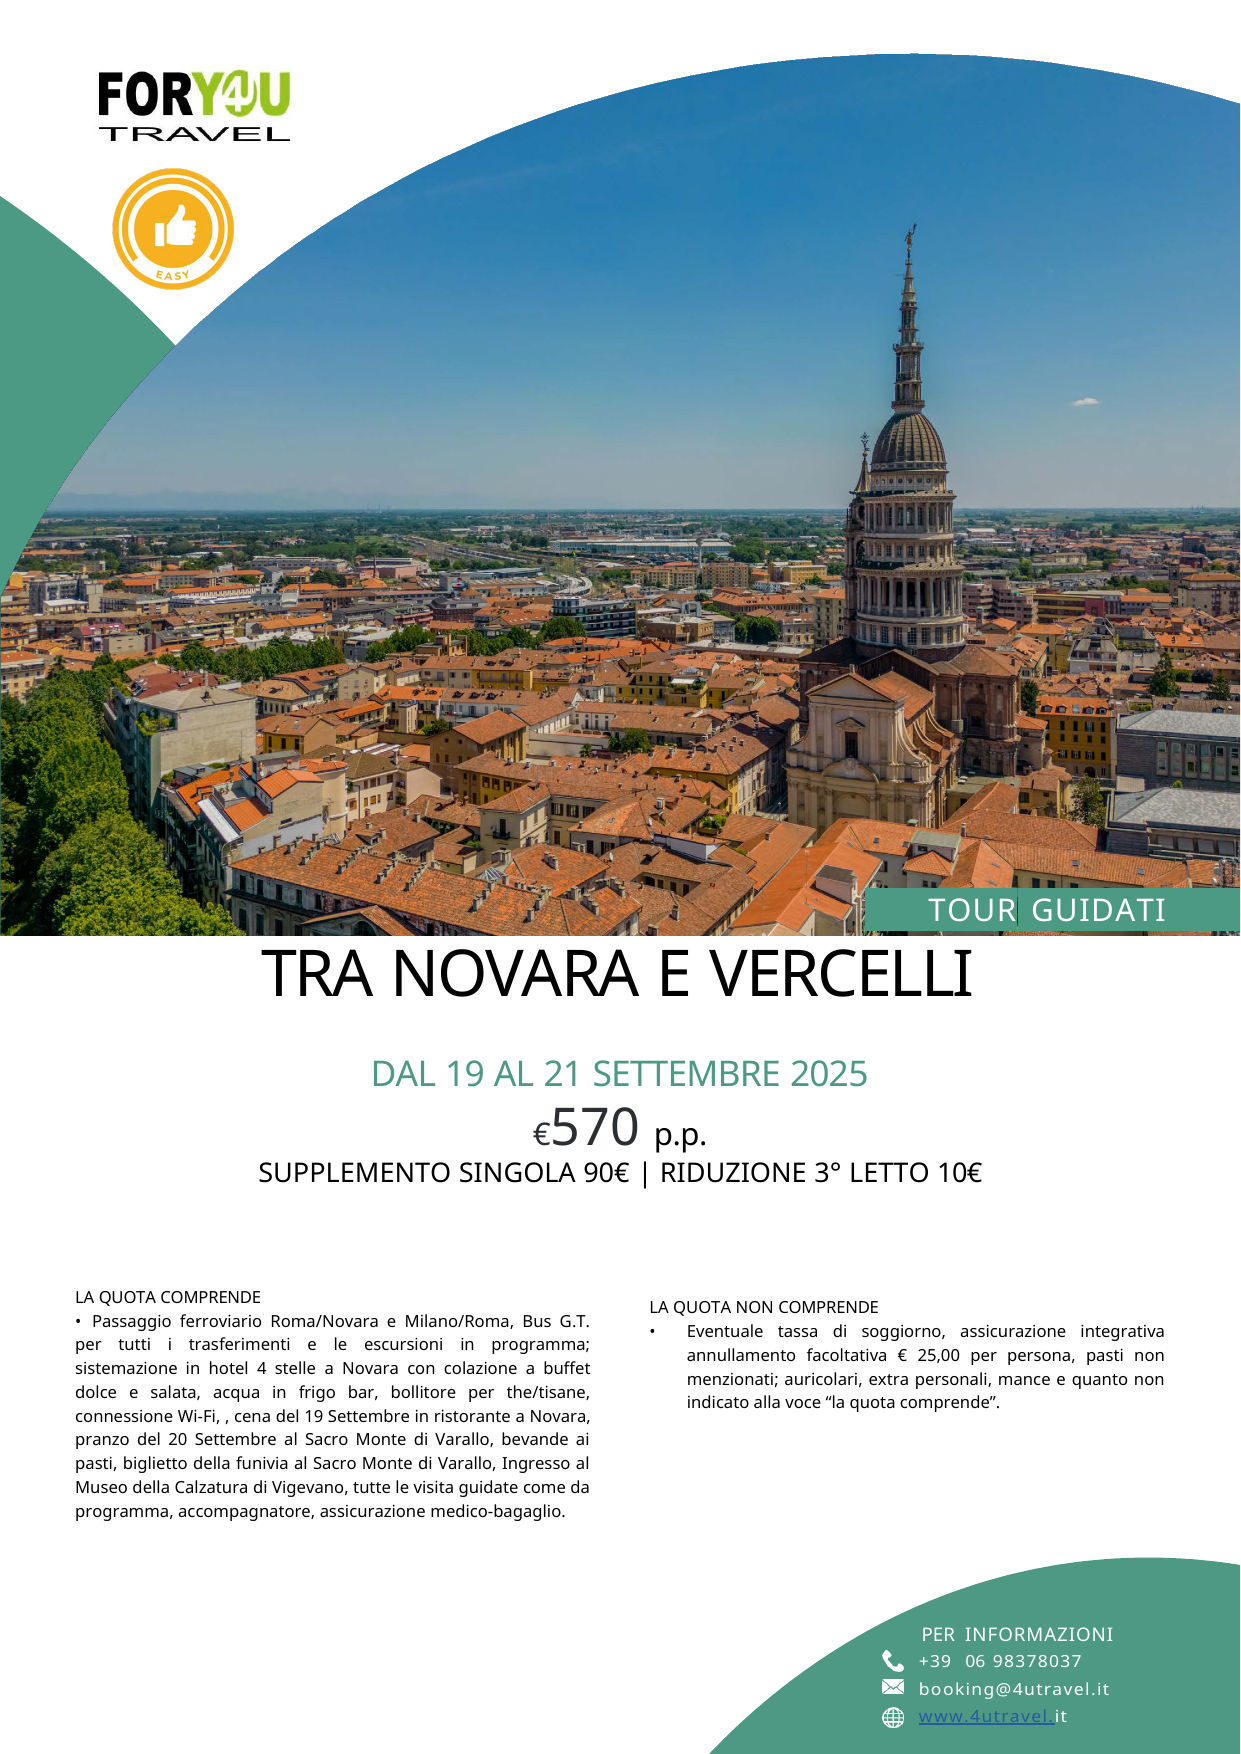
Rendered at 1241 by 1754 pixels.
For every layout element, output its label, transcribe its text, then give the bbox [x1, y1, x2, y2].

text TOUR GUIDATI [31, 890, 865, 930]
picture [882, 1650, 904, 1672]
picture [882, 1679, 904, 1694]
list Passaggio ferroviario Roma/Novara e Milano/Roma, Bus G.T. per tutti i trasferimenti e le escursioni in programma; sistemazione in hotel 4 stelle a Novara con colazione a buffet dolce e salata, acqua in frigo bar, bollitore per the/tisane, connessione Wi-Fi, , cena del 19 Settembre in ristorante a Novara, pranzo del 20 Settembre al Sacro Monte di Varallo, bevande ai pasti, biglietto della funivia al Sacro Monte di Varallo, Ingresso al Museo della Calzatura di Vigevano, tutte le visita guidate come da programma, accompagnatore, assicurazione medico-bagaglio. [75, 1309, 591, 1522]
text LA QUOTA COMPRENDE [75, 1285, 594, 1308]
text SUPPLEMENTO SINGOLA 90€ | RIDUZIONE 3° LETTO 10€ [45, 1158, 1196, 1189]
text €570 p.p. [45, 1095, 1196, 1158]
picture [882, 1707, 904, 1728]
text DAL 19 AL 21 SETTEMBRE 2025 [44, 1049, 1196, 1095]
list Eventuale tassa di soggiorno, assicurazione integrativa annullamento facoltativa € 25,00 per persona, pasti non menzionati; auricolari, extra personali, mance e quanto non indicato alla voce “la quota comprende”. [649, 1320, 1166, 1414]
text LA QUOTA NON COMPRENDE [649, 1296, 1240, 1318]
title TRA NOVARA E VERCELLI [41, 930, 1196, 1013]
picture [0, 52, 1241, 936]
